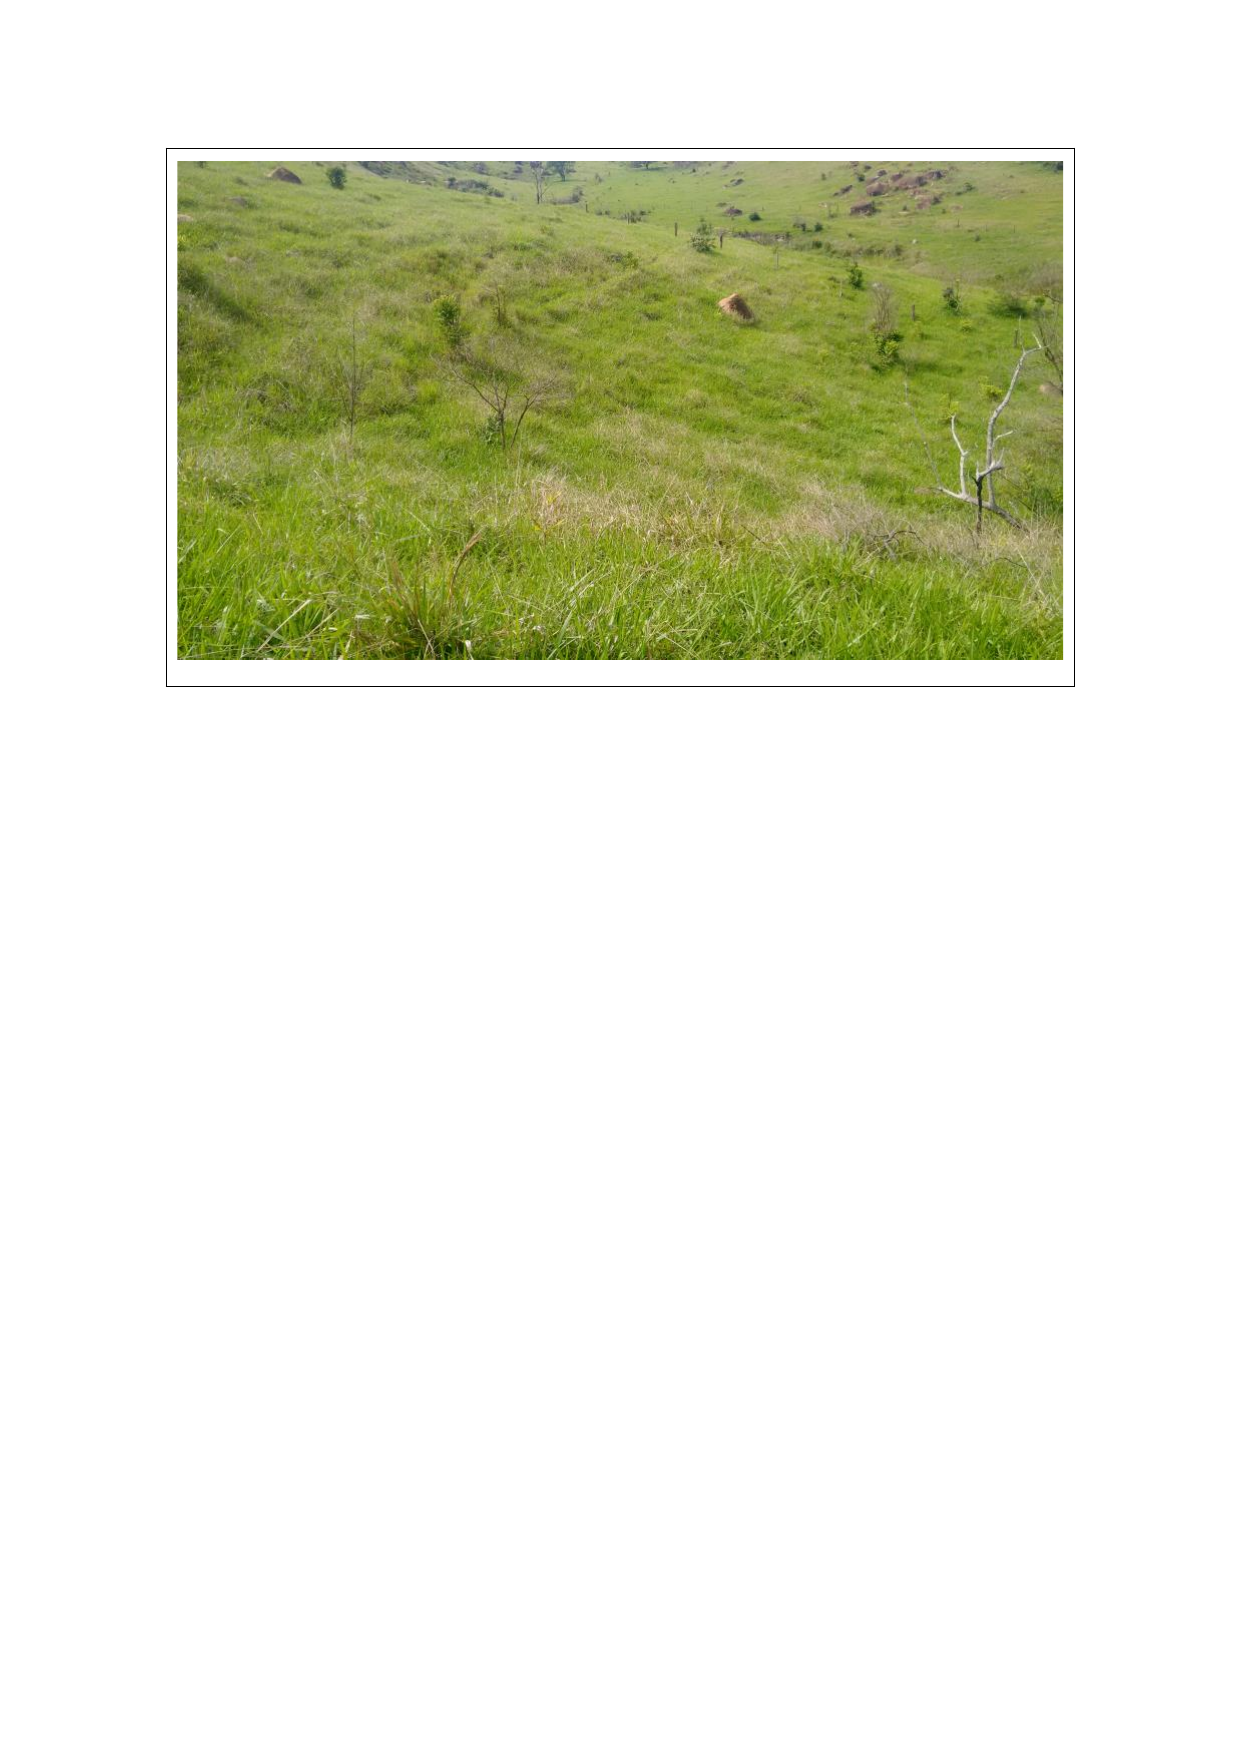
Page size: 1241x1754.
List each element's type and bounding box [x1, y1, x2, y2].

picture [177, 161, 1064, 660]
table_cell [167, 149, 1074, 686]
